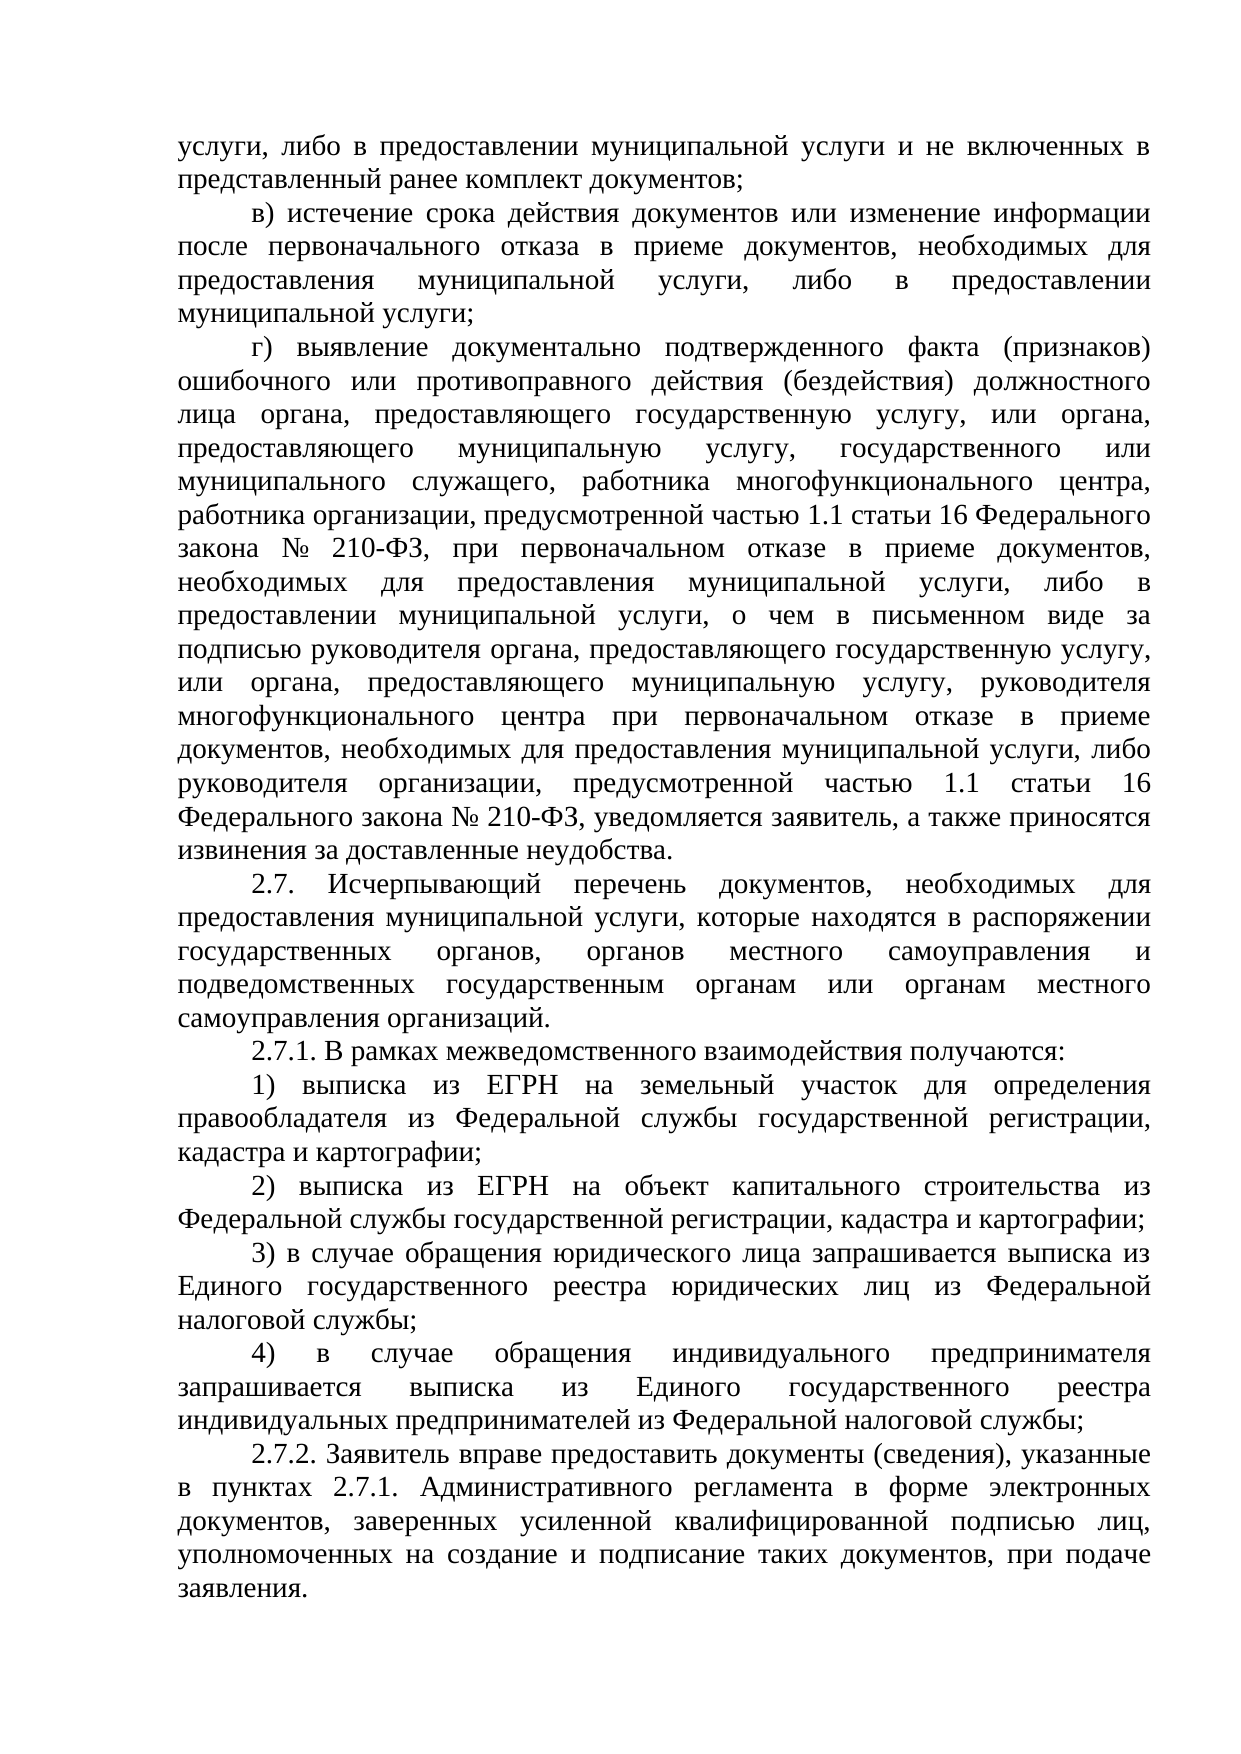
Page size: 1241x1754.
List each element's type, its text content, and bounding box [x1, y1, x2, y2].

text 2) выписка из ЕГРН на объект капитального строительства из Федеральной службы государственной регистрации, кадастра и картографии; [177, 1168, 1152, 1235]
text 2.7.1. В рамках межведомственного взаимодействия получаются: [177, 1033, 1152, 1067]
text 3) в случае обращения юридического лица запрашивается выписка из Единого государственного реестра юридических лиц из Федеральной налоговой службы; [177, 1235, 1152, 1335]
text 2.7.2. Заявитель вправе предоставить документы (сведения), указанные в пунктах 2.7.1. Административного регламента в форме электронных документов, заверенных усиленной квалифицированной подписью лиц, уполномоченных на создание и подписание таких документов, при подаче заявления. [177, 1436, 1152, 1604]
text 1) выписка из ЕГРН на земельный участок для определения правообладателя из Федеральной службы государственной регистрации, кадастра и картографии; [177, 1067, 1152, 1168]
text 2.7. Исчерпывающий перечень документов, необходимых для предоставления муниципальной услуги, которые находятся в распоряжении государственных органов, органов местного самоуправления и подведомственных государственным органам или органам местного самоуправления организаций. [177, 866, 1152, 1033]
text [177, 128, 1152, 195]
text г) выявление документально подтвержденного факта (признаков) ошибочного или противоправного действия (бездействия) должностного лица органа, предоставляющего государственную услугу, или органа, предоставляющего муниципальную услугу, государственного или муниципального служащего, работника многофункционального центра, работника организации, предусмотренной частью 1.1 статьи 16 Федерального закона № 210-ФЗ, при первоначальном отказе в приеме документов, необходимых для предоставления муниципальной услуги, либо в предоставлении муниципальной услуги, о чем в письменном виде за подписью руководителя органа, предоставляющего государственную услугу, или органа, предоставляющего муниципальную услугу, руководителя многофункционального центра при первоначальном отказе в приеме документов, необходимых для предоставления муниципальной услуги, либо руководителя организации, предусмотренной частью 1.1 статьи 16 Федерального закона № 210-ФЗ, уведомляется заявитель, а также приносятся извинения за доставленные неудобства. [177, 329, 1152, 866]
text 4) в случае обращения индивидуального предпринимателя запрашивается выписка из Единого государственного реестра индивидуальных предпринимателей из Федеральной налоговой службы; [177, 1335, 1152, 1436]
text в) истечение срока действия документов или изменение информации после первоначального отказа в приеме документов, необходимых для предоставления муниципальной услуги, либо в предоставлении муниципальной услуги; [177, 195, 1152, 329]
